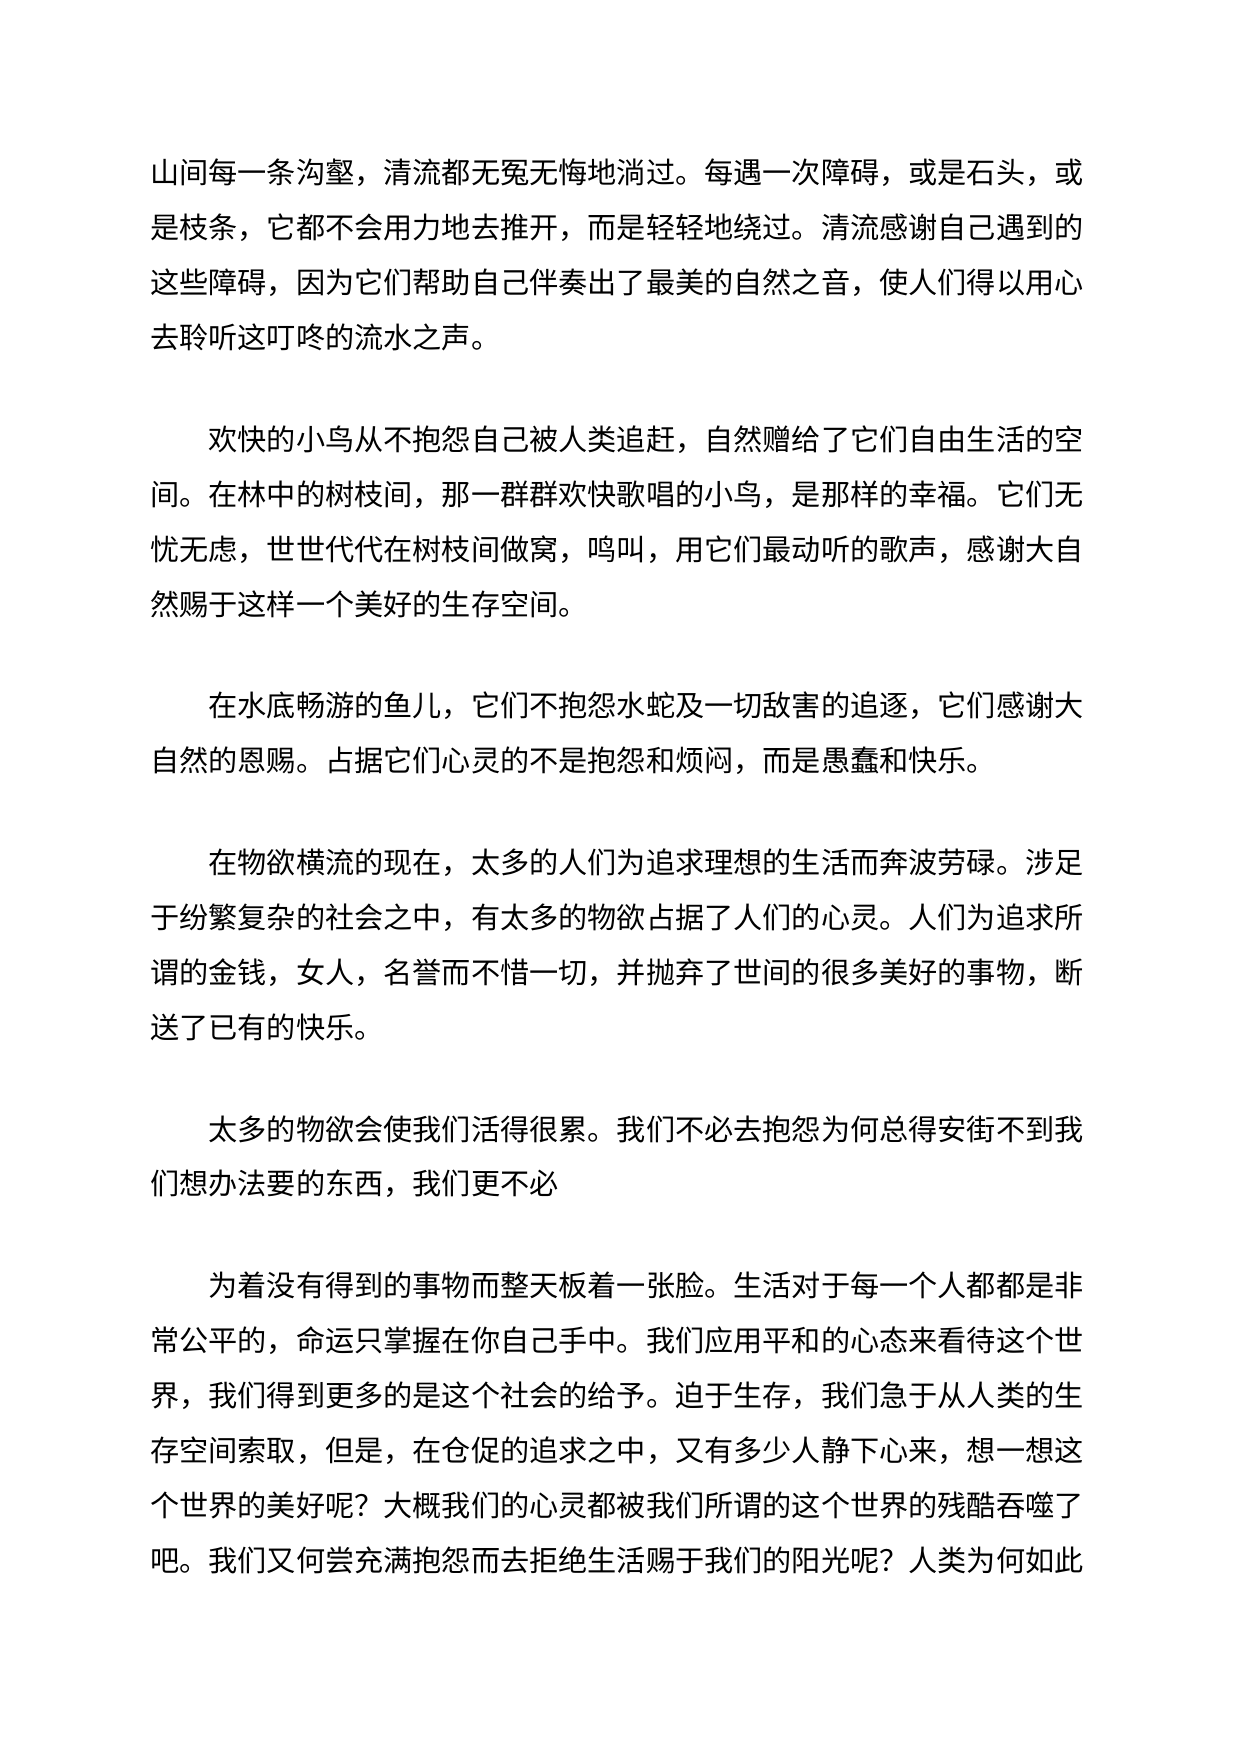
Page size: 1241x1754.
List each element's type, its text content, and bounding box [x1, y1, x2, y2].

text 在物欲横流的现在，太多的人们为追求理想的生活而奔波劳碌。涉足于纷繁复杂的社会之中，有太多的物欲占据了人们的心灵。人们为追求所谓的金钱，女人，名誉而不惜一切，并抛弃了世间的很多美好的事物，断送了已有的快乐。 [150, 839, 1090, 1047]
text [150, 1263, 1090, 1579]
text 太多的物欲会使我们活得很累。我们不必去抱怨为何总得安街不到我们想办法要的东西，我们更不必 [150, 1106, 1090, 1203]
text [150, 150, 1090, 357]
text 欢快的小鸟从不抱怨自己被人类追赶，自然赠给了它们自由生活的空间。在林中的树枝间，那一群群欢快歌唱的小鸟，是那样的幸福。它们无忧无虑，世世代代在树枝间做窝，鸣叫，用它们最动听的歌声，感谢大自然赐于这样一个美好的生存空间。 [150, 416, 1090, 623]
text 在水底畅游的鱼儿，它们不抱怨水蛇及一切敌害的追逐，它们感谢大自然的恩赐。占据它们心灵的不是抱怨和烦闷，而是愚蠢和快乐。 [150, 683, 1090, 780]
